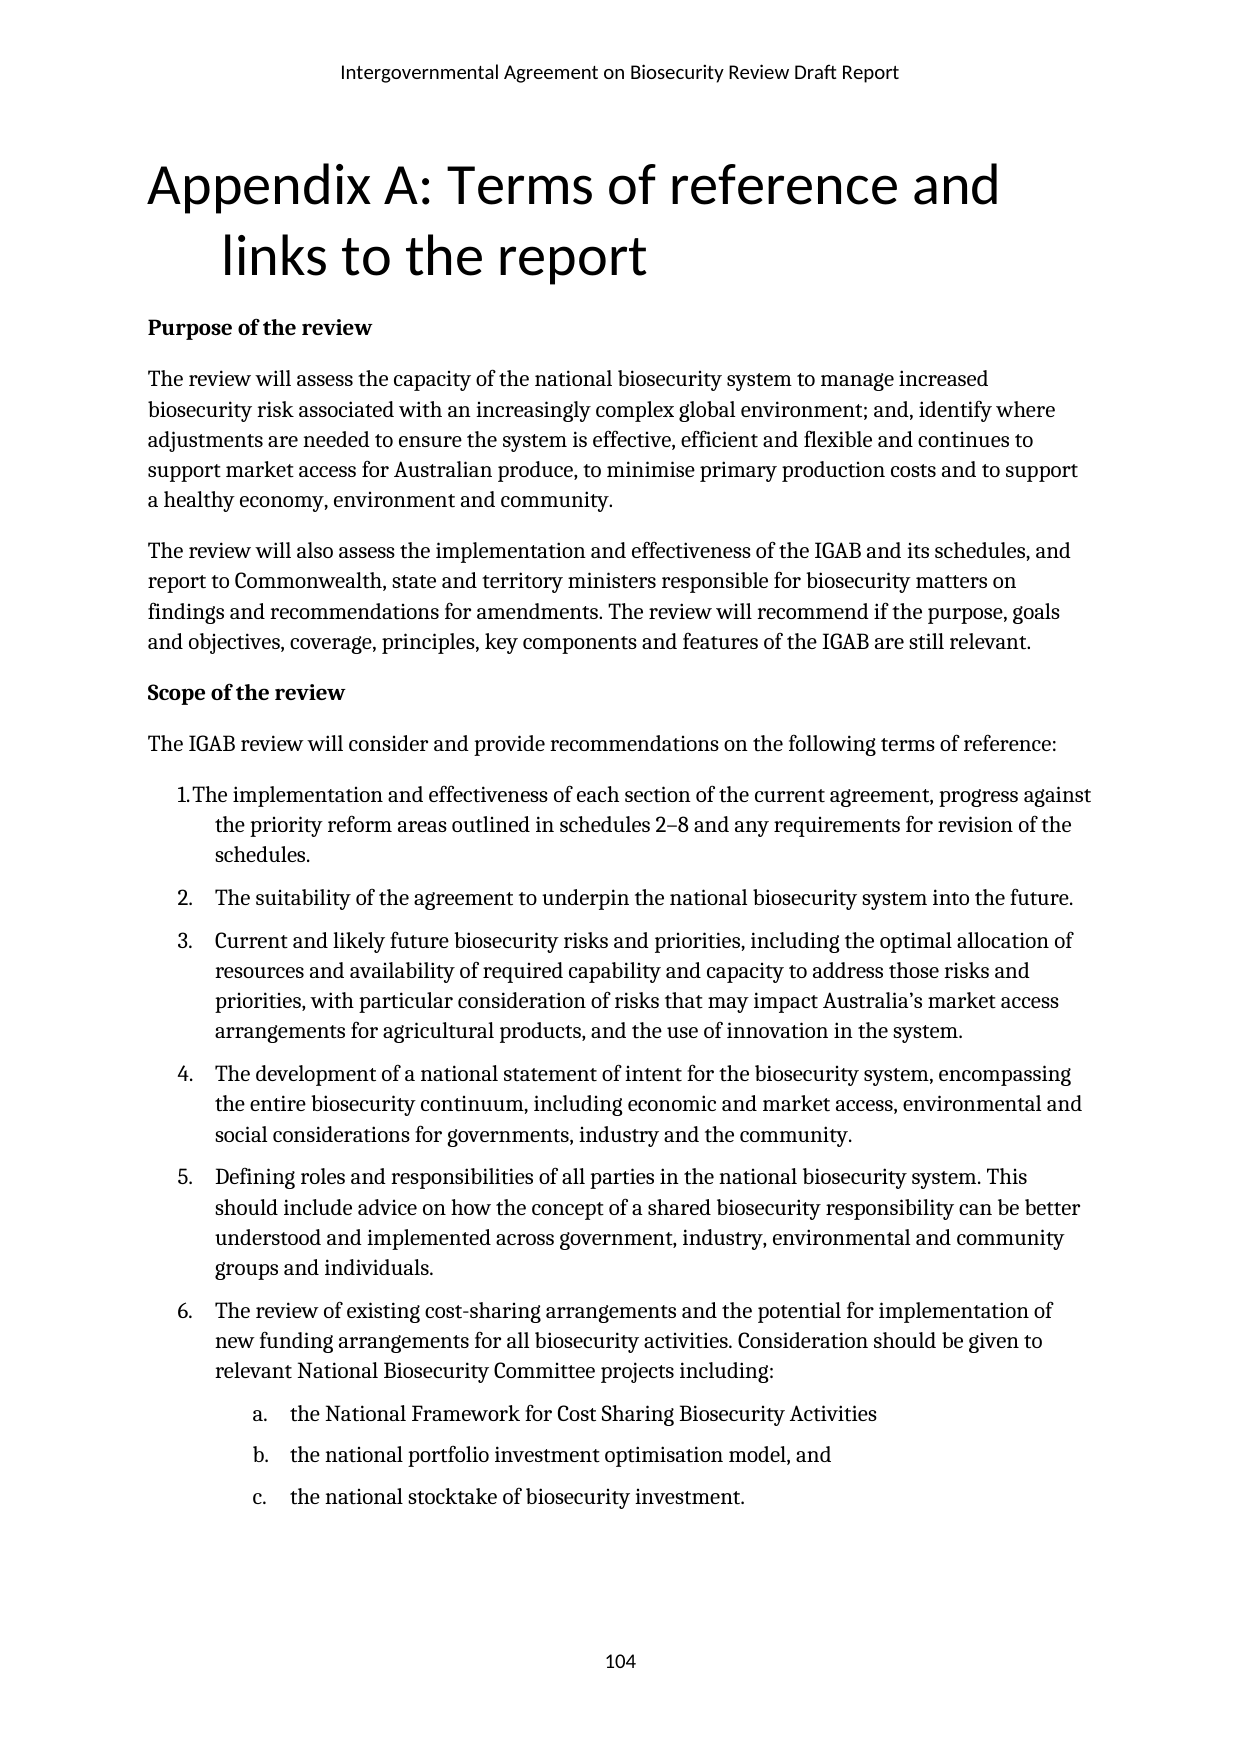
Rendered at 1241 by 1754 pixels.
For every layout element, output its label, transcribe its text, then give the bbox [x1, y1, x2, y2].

list Defining roles and responsibilities of all parties in the national biosecurity system. This should include advice on how the concept of a shared biosecurity responsibility can be better understood and implemented across government, industry, environmental and community groups and individuals. [177, 1164, 1092, 1281]
list the national portfolio investment optimisation model, and [252, 1442, 1092, 1468]
text The review will assess the capacity of the national biosecurity system to manage increased biosecurity risk associated with an increasingly complex global environment; and, identify where adjustments are needed to ensure the system is effective, efficient and flexible and continues to support market access for Australian produce, to minimise primary production costs and to support a healthy economy, environment and community. [148, 366, 1092, 513]
list The review of existing cost-sharing arrangements and the potential for implementation of new funding arrangements for all biosecurity activities. Consideration should be given to relevant National Biosecurity Committee projects including: [177, 1297, 1092, 1384]
text Scope of the review [148, 680, 1092, 706]
list Current and likely future biosecurity risks and priorities, including the optimal allocation of resources and availability of required capability and capacity to address those risks and priorities, with particular consideration of risks that may impact Australia’s market access arrangements for agricultural products, and the use of innovation in the system. [177, 928, 1092, 1045]
list the National Framework for Cost Sharing Biosecurity Activities [252, 1401, 1092, 1427]
text Purpose of the review [148, 315, 1092, 342]
text The review will also assess the implementation and effectiveness of the IGAB and its schedules, and report to Commonwealth, state and territory ministers responsible for biosecurity matters on findings and recommendations for amendments. The review will recommend if the purpose, goals and objectives, coverage, principles, key components and features of the IGAB are still relevant. [148, 538, 1092, 655]
list The suitability of the agreement to underpin the national biosecurity system into the future. [177, 885, 1092, 911]
subtitle Appendix A: Terms of reference and links to the report [148, 148, 1092, 290]
text The IGAB review will consider and provide recommendations on the following terms of reference: [148, 731, 1092, 757]
list The implementation and effectiveness of each section of the current agreement, progress against the priority reform areas outlined in schedules 2–8 and any requirements for revision of the schedules. [177, 782, 1092, 869]
list the national stocktake of biosecurity investment. [252, 1483, 1092, 1510]
list The development of a national statement of intent for the biosecurity system, encompassing the entire biosecurity continuum, including economic and market access, environmental and social considerations for governments, industry and the community. [177, 1061, 1092, 1148]
